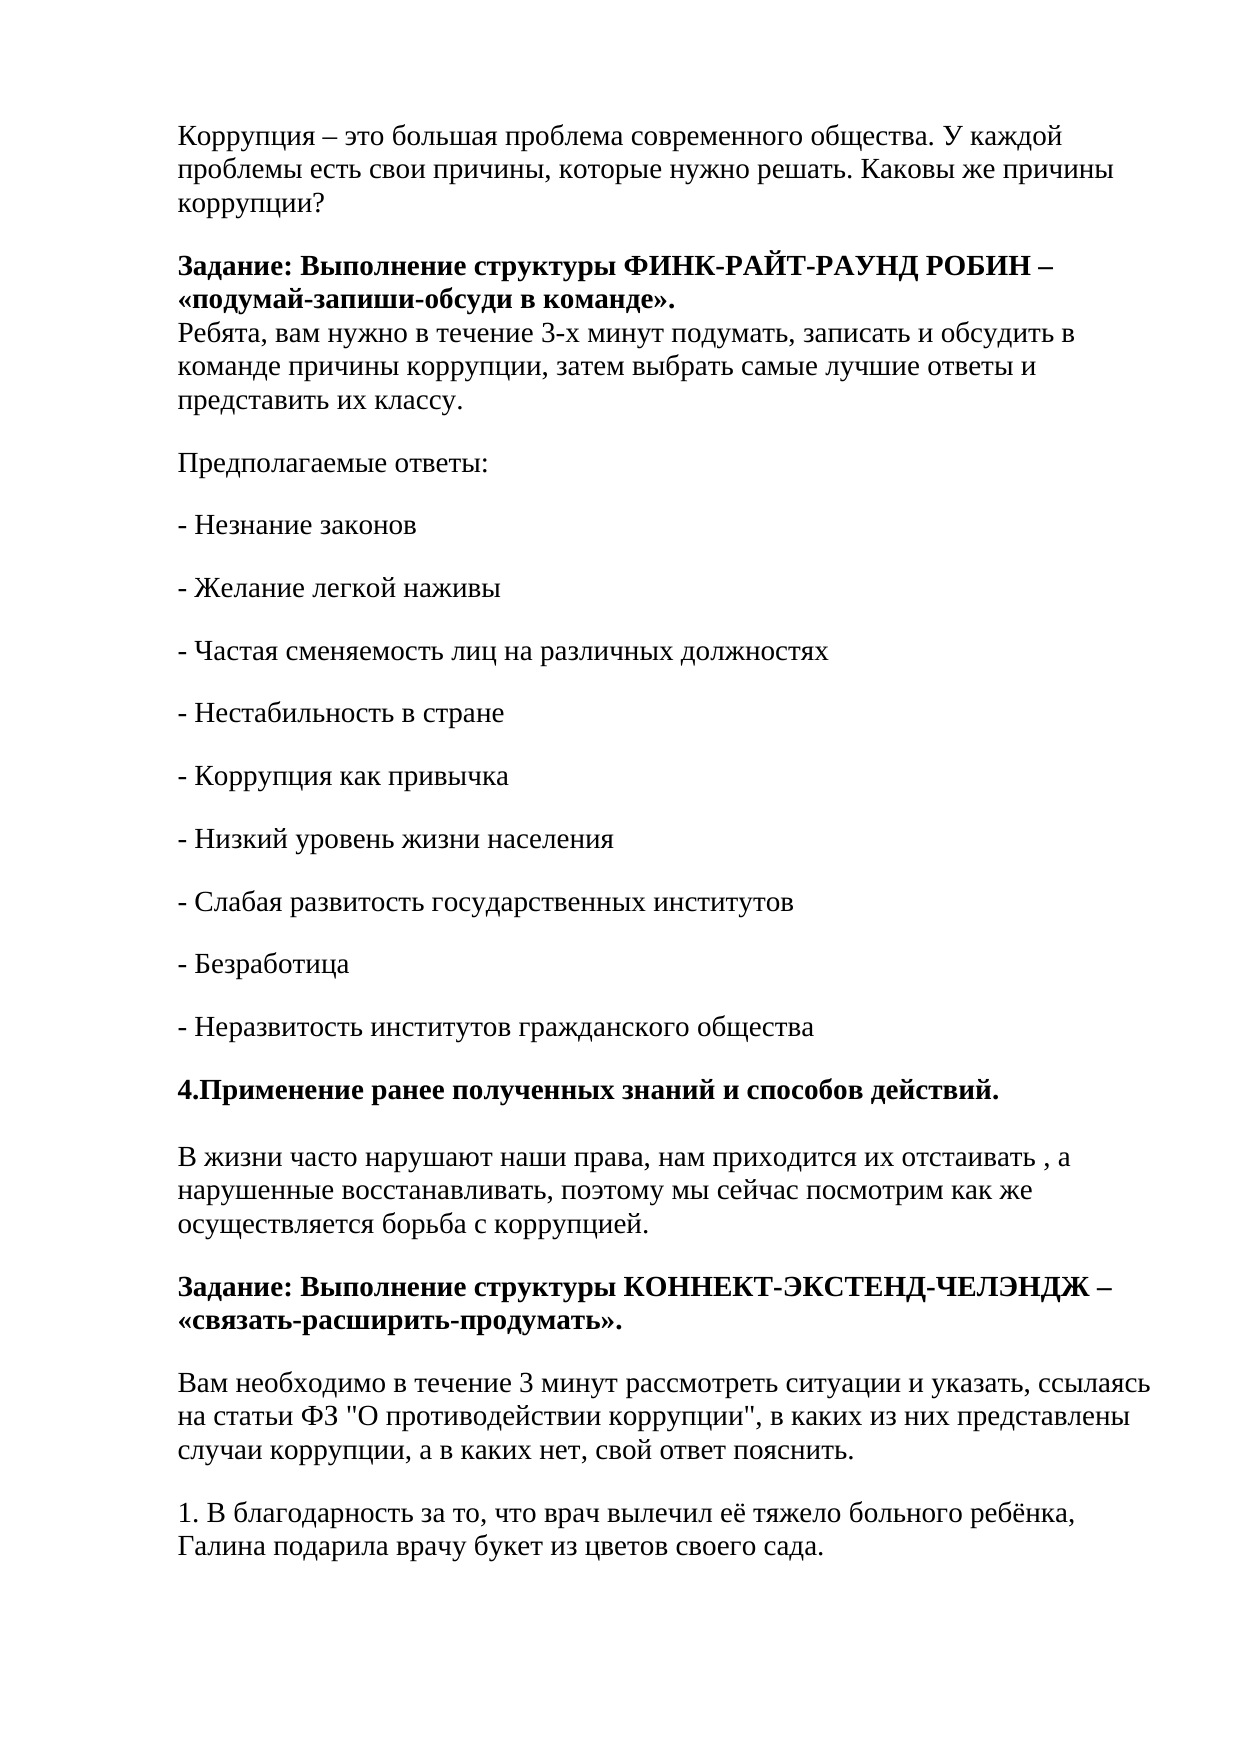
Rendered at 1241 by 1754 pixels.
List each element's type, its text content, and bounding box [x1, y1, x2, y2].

text - Низкий уровень жизни населения [177, 821, 1152, 854]
text Предполагаемые ответы: [177, 445, 1152, 478]
text Вам необходимо в течение 3 минут рассмотреть ситуации и указать, ссылаясь на статьи ФЗ "О противодействии коррупции", в каких из них представлены случаи коррупции, а в каких нет, свой ответ пояснить. [177, 1365, 1152, 1466]
text - Неразвитость институтов гражданского общества [177, 1009, 1152, 1043]
text - Желание легкой наживы [177, 570, 1152, 604]
text Задание: Выполнение структуры ФИНК-РАЙТ-РАУНД РОБИН – «подумай-запиши-обсуди в команде». [177, 248, 1152, 315]
text - Коррупция как привычка [177, 758, 1152, 792]
text Коррупция – это большая проблема современного общества. У каждой проблемы есть свои причины, которые нужно решать. Каковы же причины коррупции? [177, 118, 1152, 219]
text 4.Применение ранее полученных знаний и способов действий. В жизни часто нарушают наши права, нам приходится их отстаивать , а нарушенные восстанавливать, поэтому мы сейчас посмотрим как же осуществляется борьба с коррупцией. [177, 1072, 1152, 1239]
text - Нестабильность в стране [177, 696, 1152, 729]
text Задание: Выполнение структуры КОННЕКТ-ЭКСТЕНД-ЧЕЛЭНДЖ – «связать-расширить-продумать». [177, 1269, 1152, 1336]
text - Слабая развитость государственных институтов [177, 884, 1152, 917]
text - Безработица [177, 946, 1152, 980]
text Ребята, вам нужно в течение 3-х минут подумать, записать и обсудить в команде причины коррупции, затем выбрать самые лучшие ответы и представить их классу. [177, 315, 1152, 416]
text - Незнание законов [177, 507, 1152, 541]
text - Частая сменяемость лиц на различных должностях [177, 633, 1152, 666]
text 1. В благодарность за то, что врач вылечил её тяжело больного ребёнка, Галина подарила врачу букет из цветов своего сада. [177, 1495, 1152, 1562]
